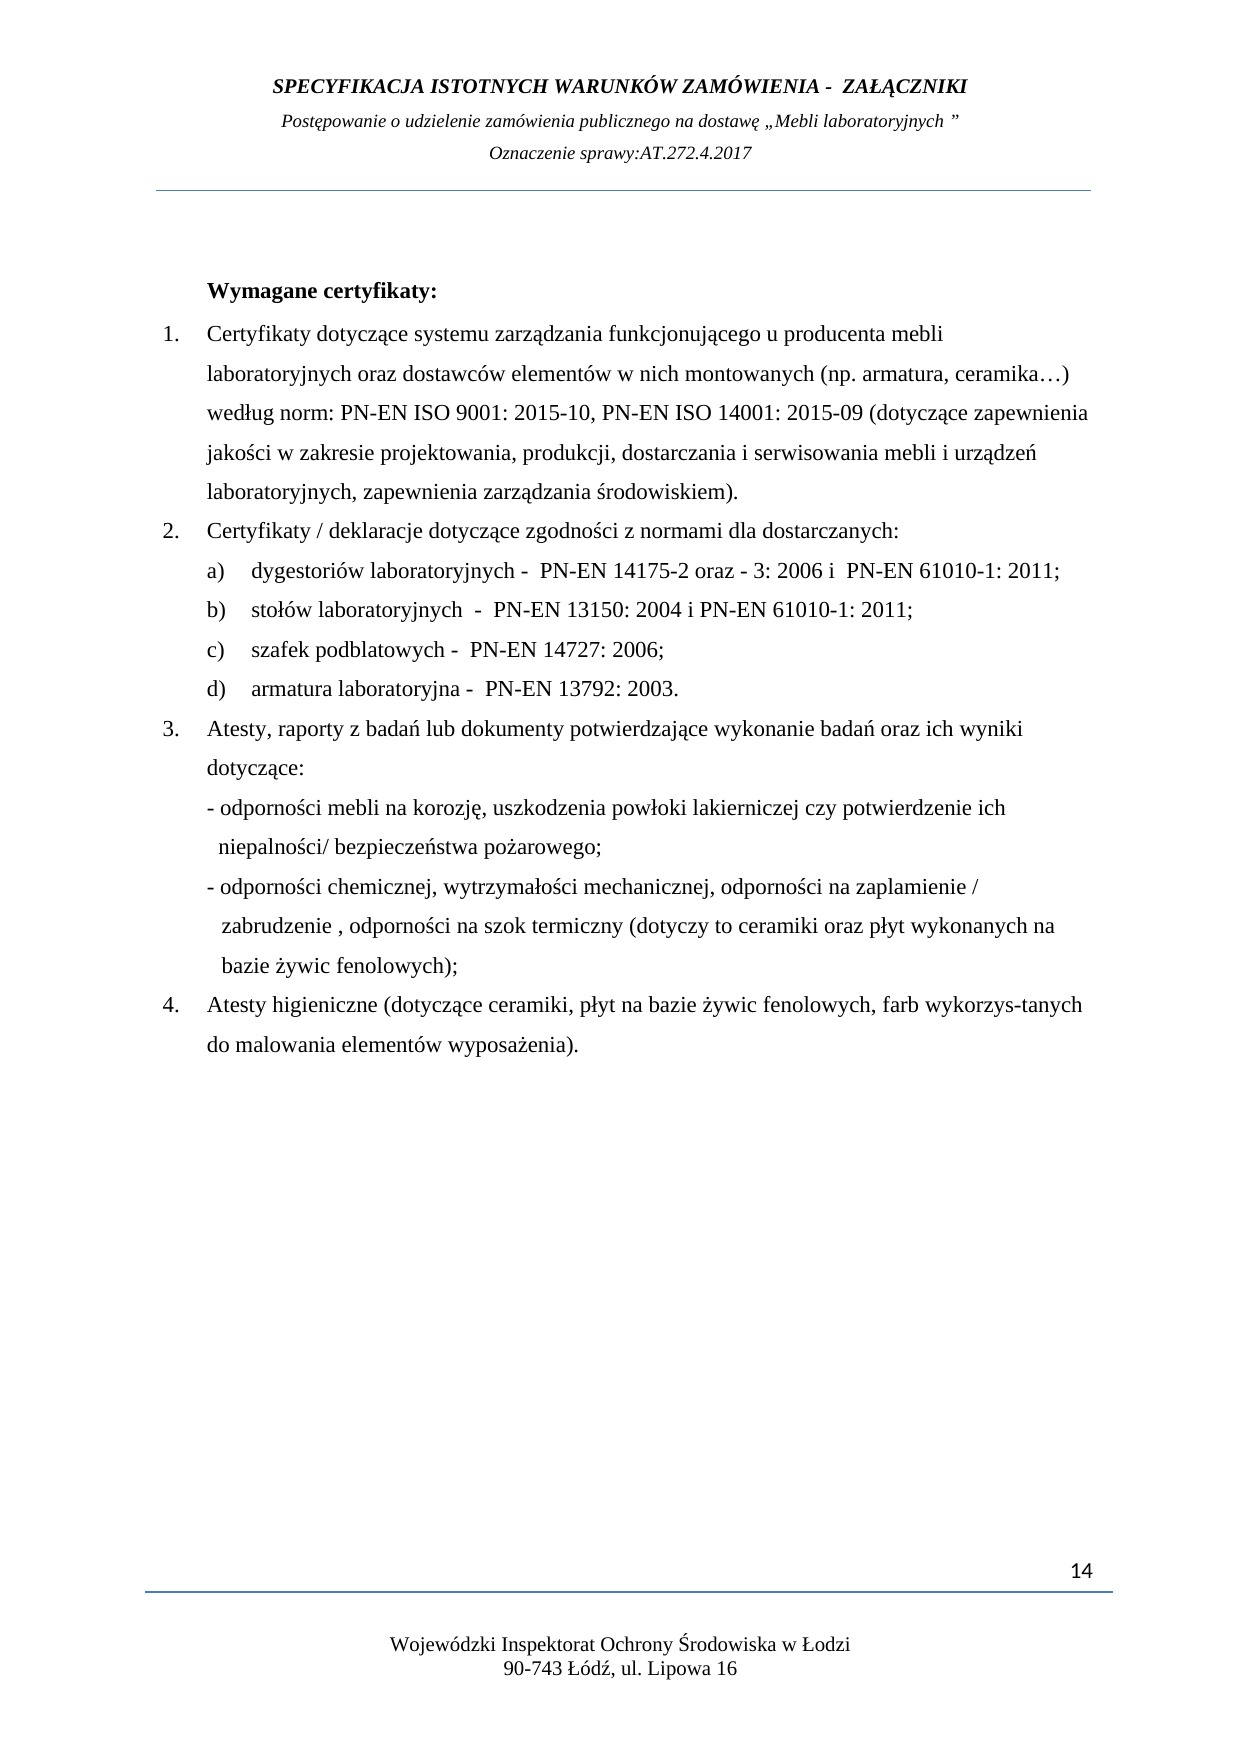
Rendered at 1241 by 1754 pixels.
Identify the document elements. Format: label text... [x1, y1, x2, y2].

list niepalności/ bezpieczeństwa pożarowego; [207, 833, 1093, 860]
list Atesty higieniczne (dotyczące ceramiki, płyt na bazie żywic fenolowych, farb wykorzys-tanych do malowania elementów wyposażenia). [162, 991, 1093, 1057]
list Atesty, raporty z badań lub dokumenty potwierdzające wykonanie badań oraz ich wyniki dotyczące: [162, 715, 1093, 781]
list Certyfikaty / deklaracje dotyczące zgodności z normami dla dostarczanych: [162, 517, 1093, 544]
list armatura laboratoryjna - PN-EN 13792: 2003. [207, 675, 1093, 702]
list szafek podblatowych - PN-EN 14727: 2006; [207, 636, 1093, 662]
list Certyfikaty dotyczące systemu zarządzania funkcjonującego u producenta mebli laboratoryjnych oraz dostawców elementów w nich montowanych (np. armatura, ceramika…) według norm: PN-EN ISO 9001: 2015-10, PN-EN ISO 14001: 2015-09 (dotyczące zapewnienia jakości w zakresie projektowania, produkcji, dostarczania i serwisowania mebli i urządzeń laboratoryjnych, zapewnienia zarządzania środowiskiem). [162, 320, 1093, 504]
list stołów laboratoryjnych - PN-EN 13150: 2004 i PN-EN 61010-1: 2011; [207, 596, 1093, 623]
list - odporności mebli na korozję, uszkodzenia powłoki lakierniczej czy potwierdzenie ich [207, 794, 1093, 820]
text Wymagane certyfikaty: [207, 277, 1093, 304]
list dygestoriów laboratoryjnych - PN-EN 14175-2 oraz - 3: 2006 i PN-EN 61010-1: 2011; [207, 557, 1093, 583]
list - odporności chemicznej, wytrzymałości mechanicznej, odporności na zaplamienie / zabrudzenie , odporności na szok termiczny (dotyczy to ceramiki oraz płyt wykonanych na bazie żywic fenolowych); [207, 873, 1093, 978]
